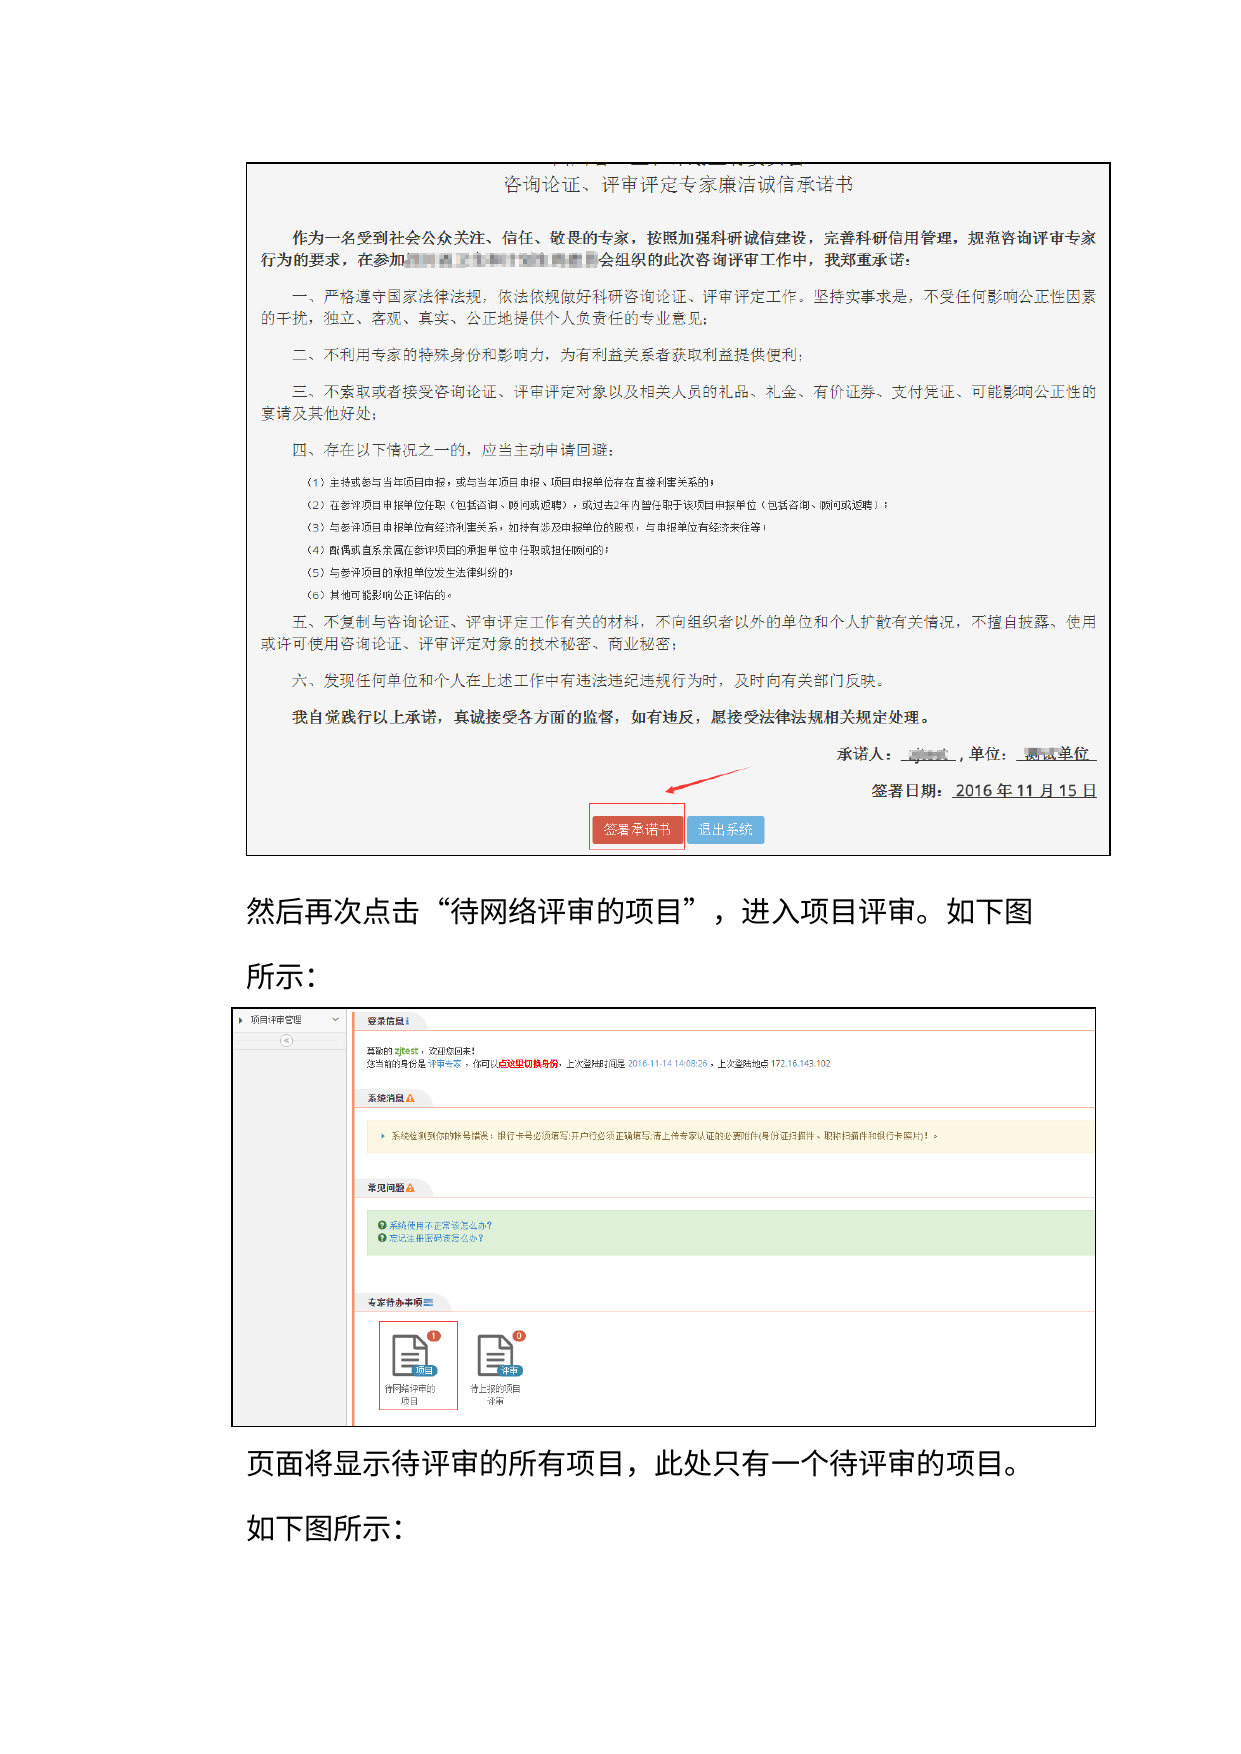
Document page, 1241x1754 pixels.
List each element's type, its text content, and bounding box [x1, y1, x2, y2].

picture [233, 1009, 1095, 1426]
text 点击上图“待网络评审的项目”，出现“评审专家承诺书”，请仔细阅读该内容，同意请点击底部的“签署承诺书”，其他则点击“退出系统”。如下图所示：然后再次点击“待网络评审的项目”，进入项目评审。如下图所示： [246, 856, 1053, 1007]
text 页面将显示待评审的所有项目，此处只有一个待评审的项目。如下图所示： [246, 1429, 1053, 1559]
picture [247, 164, 1109, 855]
